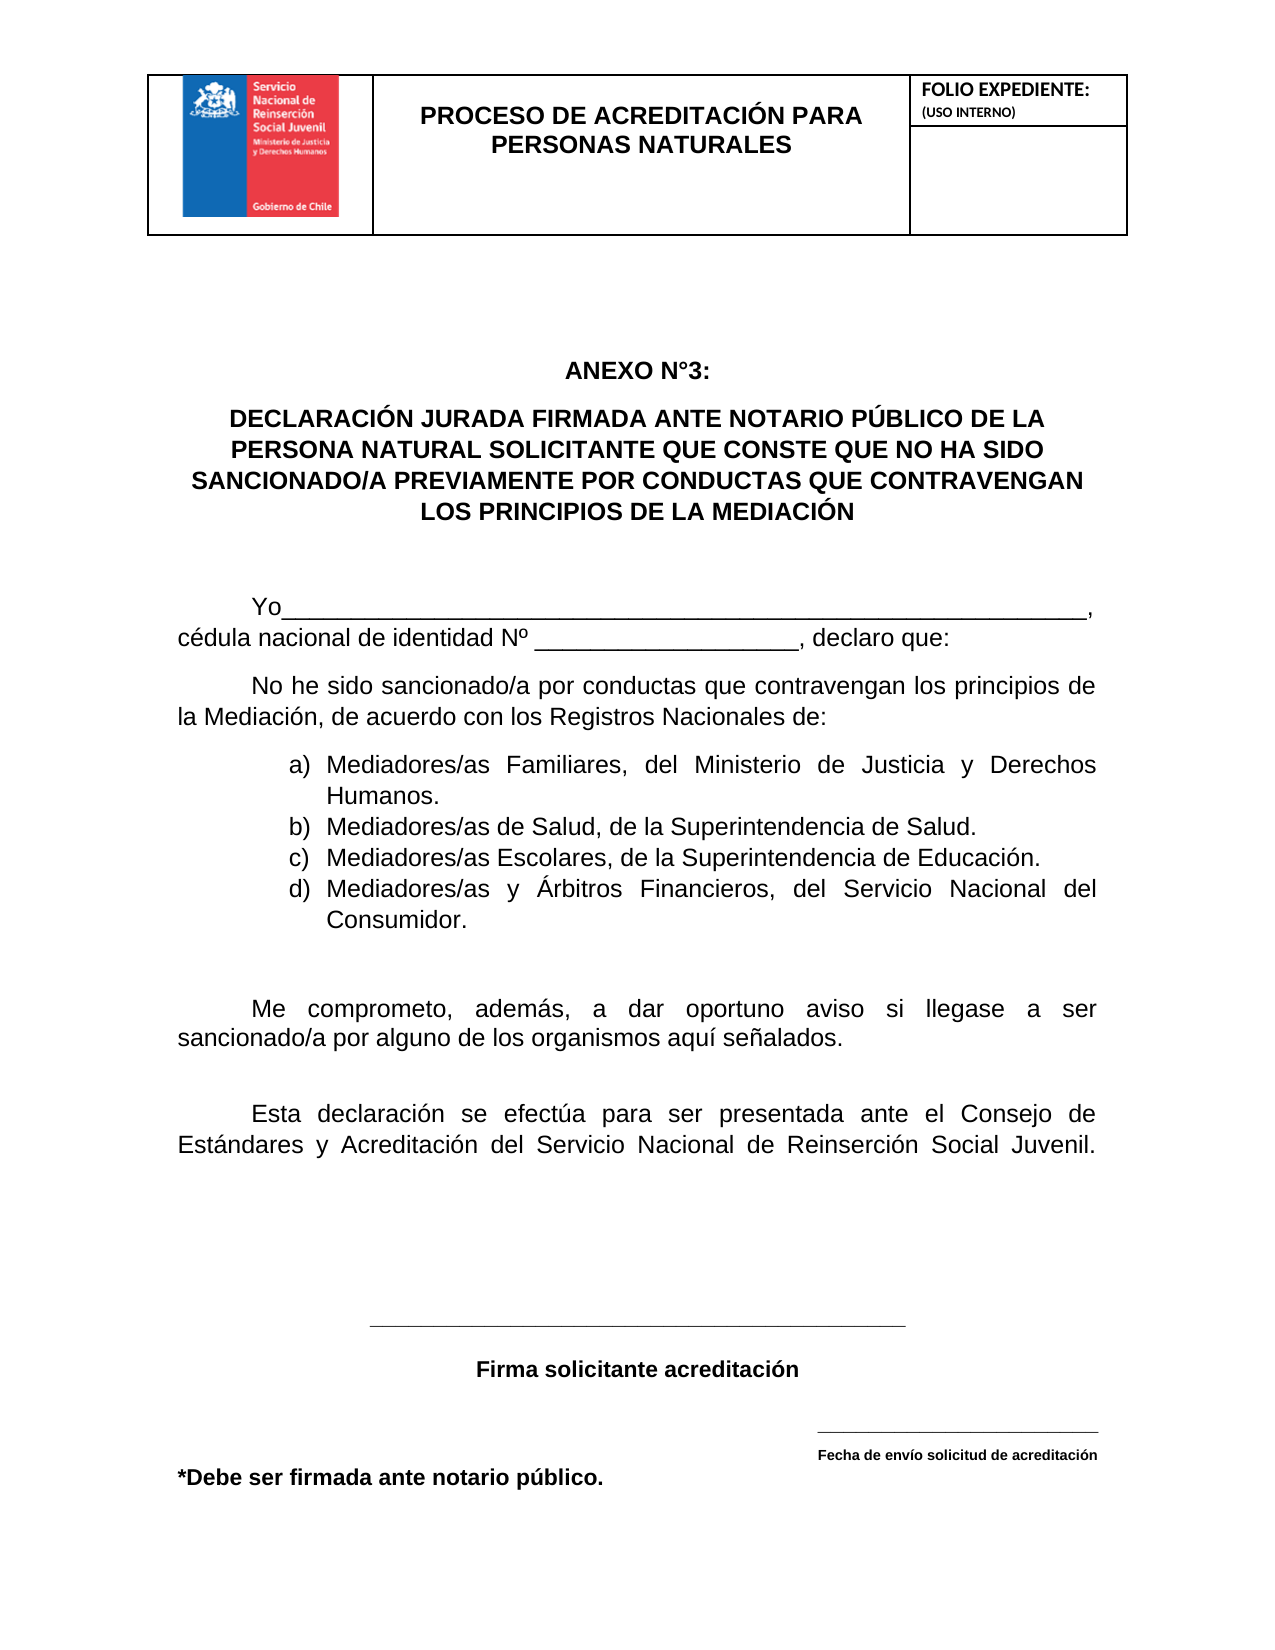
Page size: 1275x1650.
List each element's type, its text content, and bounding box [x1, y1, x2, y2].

text __________________________________________ [177, 1303, 1098, 1330]
picture [159, 75, 362, 217]
text Firma solicitante acreditación [177, 1356, 1098, 1382]
text Me comprometo, además, a dar oportuno aviso si llegase a ser sancionado/a por alguno de los organismos aquí señalados. [177, 994, 1098, 1051]
text Fecha de envío solicitud de acreditación [177, 1447, 1098, 1464]
text *Debe ser firmada ante notario público. [177, 1464, 1098, 1490]
text Esta declaración se efectúa para ser presentada ante el Consejo de Estándares y Acreditación del Servicio Nacional de Reinserción Social Juvenil. [177, 1099, 1098, 1189]
list Mediadores/as Escolares, de la Superintendencia de Educación. [288, 843, 1098, 872]
list Mediadores/as Familiares, del Ministerio de Justicia y Derechos Humanos. [288, 750, 1098, 809]
text No he sido sancionado/a por conductas que contravengan los principios de la Mediación, de acuerdo con los Registros Nacionales de: [177, 671, 1098, 731]
list Mediadores/as de Salud, de la Superintendencia de Salud. [288, 812, 1098, 841]
text ANEXO N°3: [177, 356, 1098, 385]
text Yo__________________________________________________________, cédula nacional de identidad Nº ___________________, declaro que: [177, 592, 1098, 652]
text ______________________ [177, 1409, 1098, 1435]
list Mediadores/as y Árbitros Financieros, del Servicio Nacional del Consumidor. [288, 874, 1098, 934]
text DECLARACIÓN JURADA FIRMADA ANTE NOTARIO PÚBLICO DE LA PERSONA NATURAL SOLICITANTE QUE CONSTE QUE NO HA SIDO SANCIONADO/A PREVIAMENTE POR CONDUCTAS QUE CONTRAVENGAN LOS PRINCIPIOS DE LA MEDIACIÓN [177, 404, 1098, 526]
